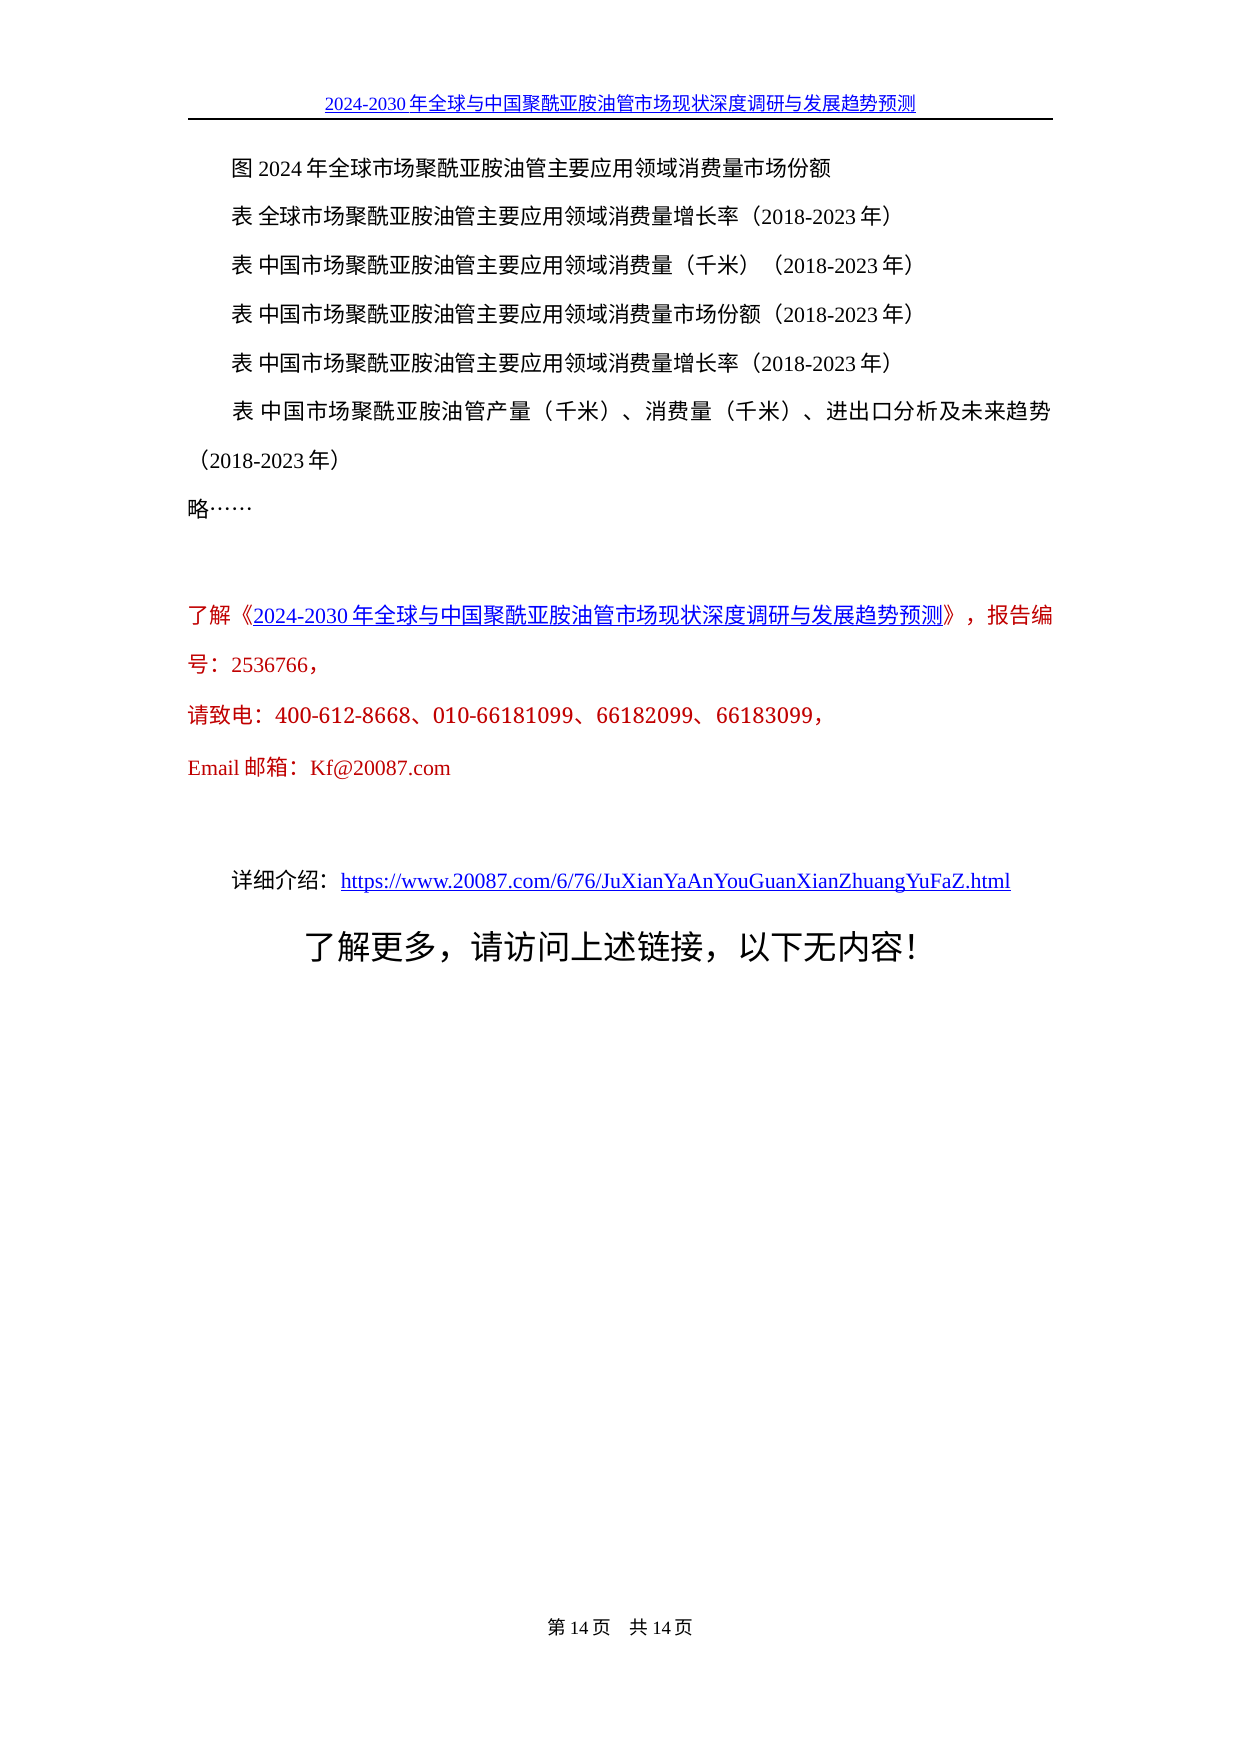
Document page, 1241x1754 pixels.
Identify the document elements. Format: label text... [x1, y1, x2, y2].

text 详细介绍：https://www.20087.com/6/76/JuXianYaAnYouGuanXianZhuangYuFaZ.html [187, 863, 1053, 895]
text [187, 150, 1053, 524]
title 了解更多，请访问上述链接，以下无内容！ [187, 913, 1053, 978]
text 了解《2024-2030年全球与中国聚酰亚胺油管市场现状深度调研与发展趋势预测》，报告编号：2536766， [187, 598, 1053, 679]
text Email邮箱：Kf@20087.com [187, 750, 1053, 782]
text 请致电：400-612-8668、010-66181099、66182099、66183099， [187, 698, 1053, 731]
